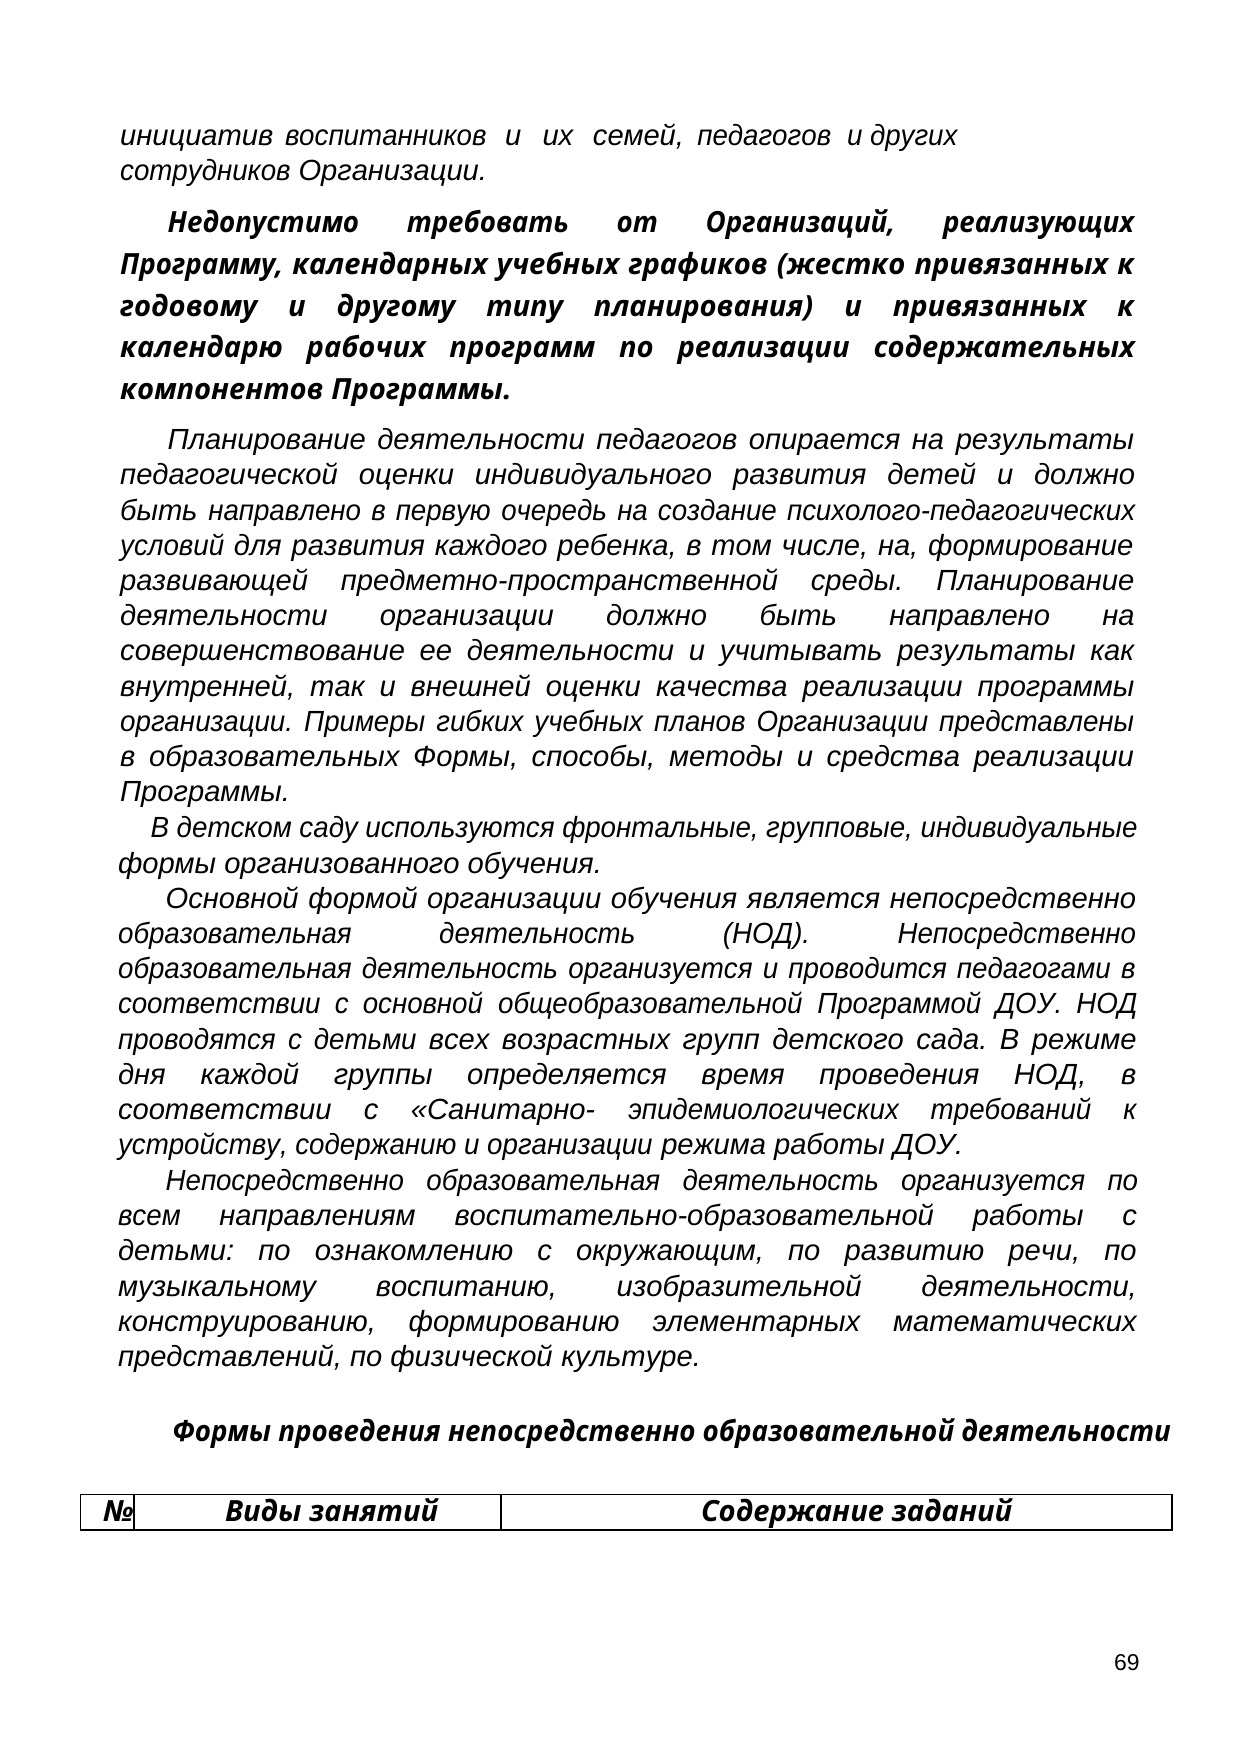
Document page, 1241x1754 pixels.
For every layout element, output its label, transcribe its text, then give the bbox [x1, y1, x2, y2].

text Непосредственно образовательная деятельность организуется по всем направлениям воспитательно-образовательной работы с детьми: по ознакомлению с окружающим, по развитию речи, по музыкальному воспитанию, изобразительной деятельности, конструированию, формированию элементарных математических представлений, по физической культуре. [118, 1163, 1138, 1373]
text Планирование деятельности педагогов опирается на результаты педагогической оценки индивидуального развития детей и должно быть направлено в первую очередь на создание психолого-педагогических условий для развития каждого ребенка, в том числе, на, формирование развивающей предметно-пространственной среды. Планирование деятельности организации должно быть направлено на совершенствование ее деятельности и учитывать результаты как внутренней, так и внешней оценки качества реализации программы организации. Примеры гибких учебных планов Организации представлены в образовательных Формы, способы, методы и средства реализации Программы. [120, 422, 1135, 808]
text Основной формой организации обучения является непосредственно образовательная деятельность (НОД). Непосредственно образовательная деятельность организуется и проводится педагогами в соответствии с основной общеобразовательной Программой ДОУ. НОД проводятся с детьми всех возрастных групп детского сада. В режиме дня каждой группы определяется время проведения НОД, в соответствии с «Санитарно- эпидемиологических требований к устройству, содержанию и организации режима работы ДОУ. [118, 881, 1137, 1161]
text инициатив воспитанников и их семей, педагогов и других сотрудников Организации. [120, 118, 1135, 187]
subtitle Недопустимо требовать от Организаций, реализующих Программу, календарных учебных графиков (жестко привязанных к годовому и другому типу планирования) и привязанных к календарю рабочих программ по реализации содержательных компонентов Программы. [120, 202, 1135, 408]
subtitle Формы проведения непосредственно образовательной деятельности [172, 1410, 1205, 1450]
table_header Виды занятий [135, 1495, 500, 1529]
table_header Содержание заданий [502, 1495, 1171, 1529]
text В детском саду используются фронтальные, групповые, индивидуальные формы организованного обучения. [118, 810, 1205, 879]
table_header № [81, 1495, 133, 1529]
